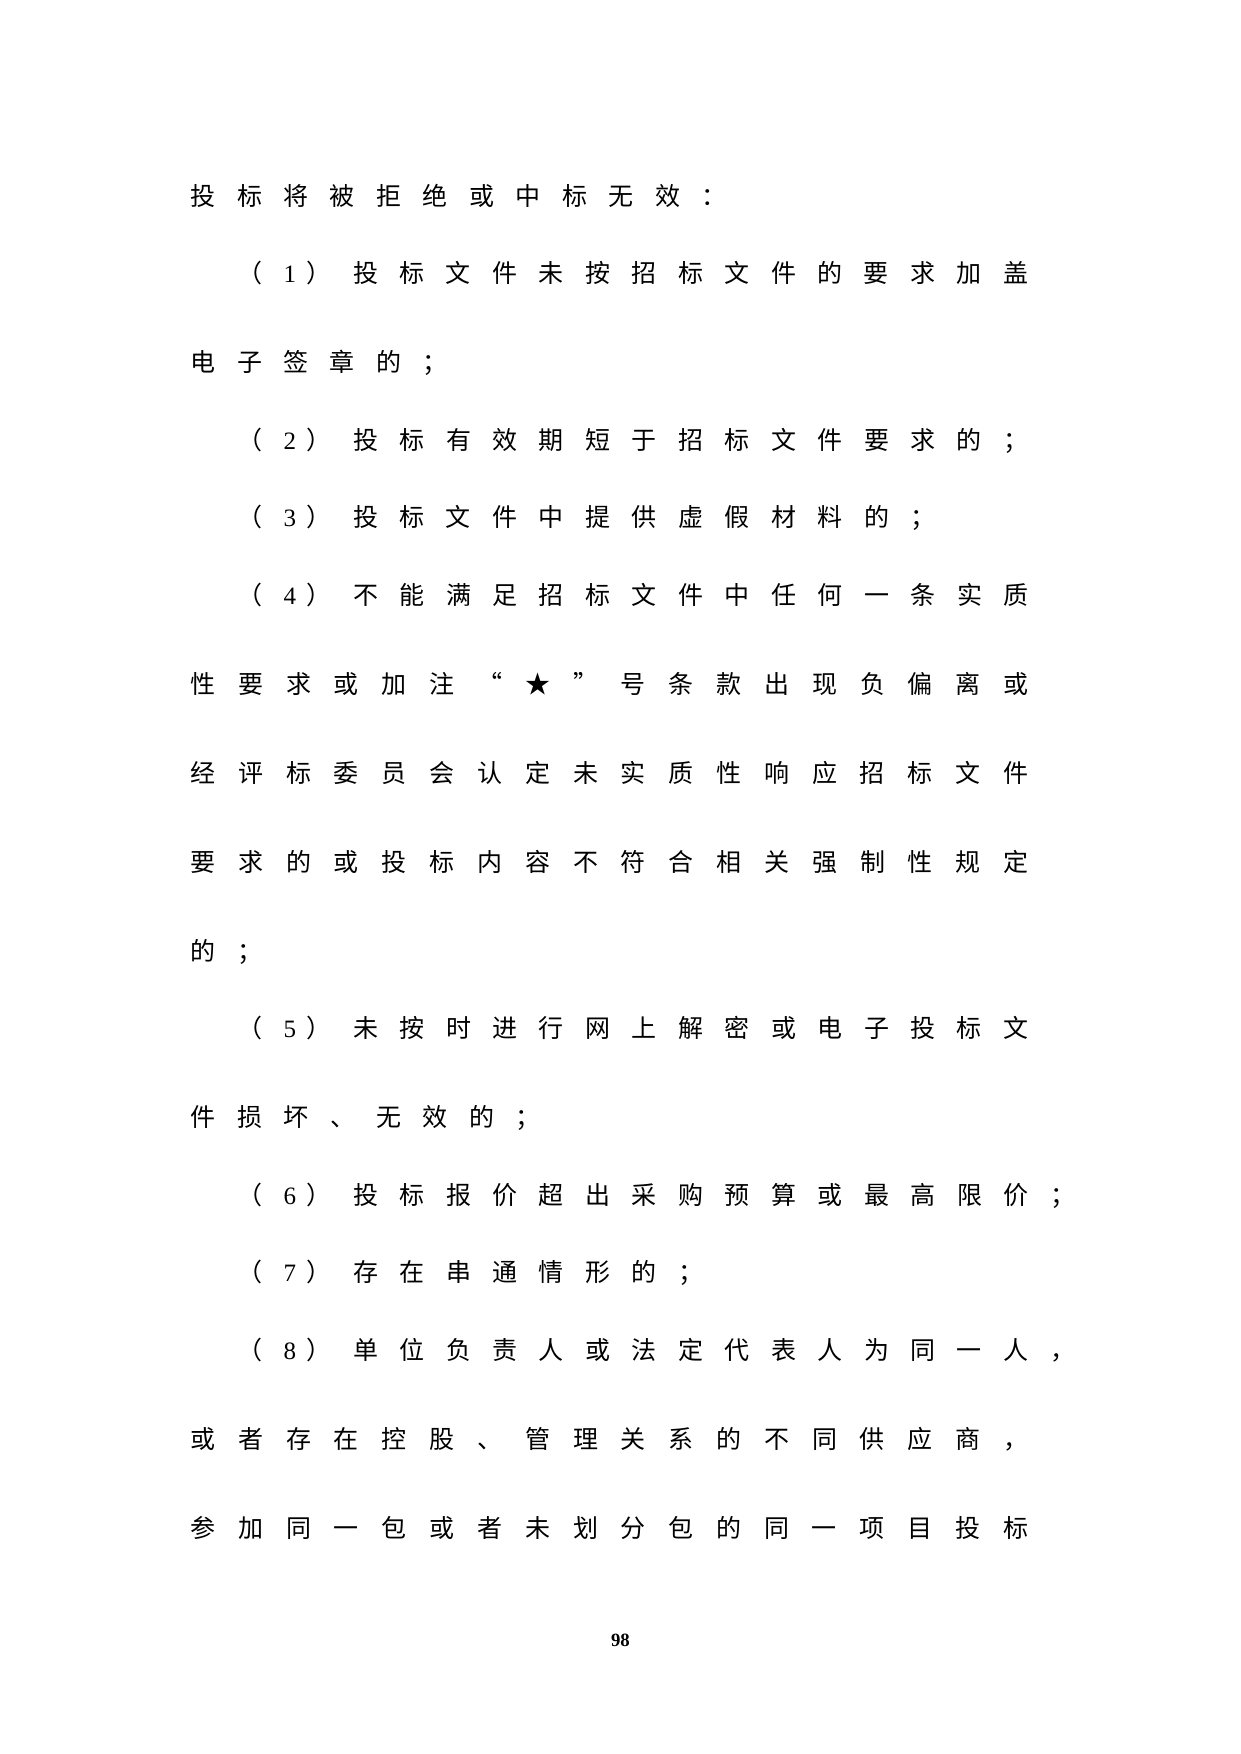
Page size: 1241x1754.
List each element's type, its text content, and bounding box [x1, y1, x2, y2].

text （7）存在串通情形的； [190, 1241, 1050, 1301]
text （5）未按时进行网上解密或电子投标文件损坏、无效的； [190, 997, 1050, 1146]
text （2）投标有效期短于招标文件要求的； [190, 408, 1050, 468]
text （4）不能满足招标文件中任何一条实质性要求或加注“★”号条款出现负偏离或经评标委员会认定未实质性响应招标文件要求的或投标内容不符合相关强制性规定的； [190, 563, 1050, 979]
text （1）投标文件未按招标文件的要求加盖电子签章的； [190, 242, 1050, 390]
text （6）投标报价超出采购预算或最高限价； [190, 1164, 1050, 1223]
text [190, 164, 1050, 224]
text （3）投标文件中提供虚假材料的； [190, 486, 1050, 545]
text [190, 1319, 1050, 1556]
